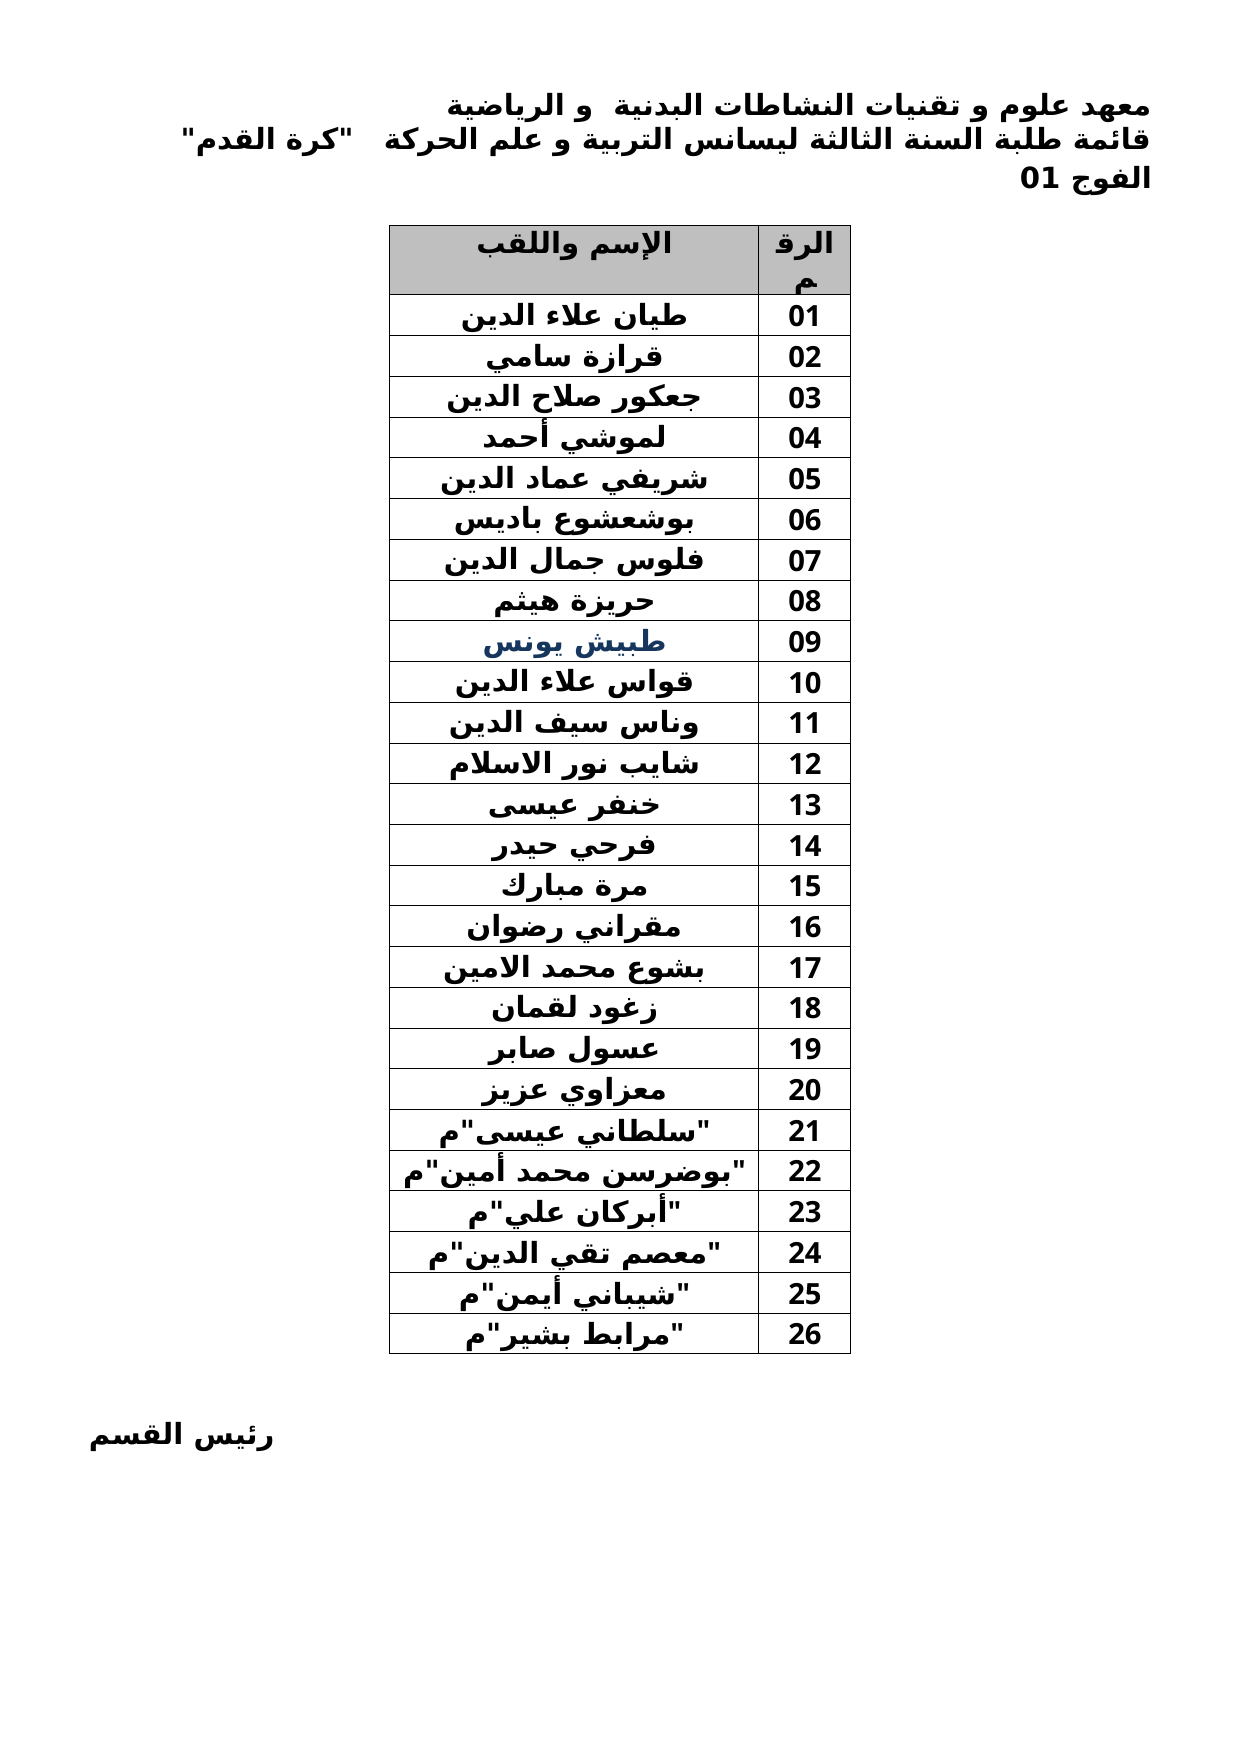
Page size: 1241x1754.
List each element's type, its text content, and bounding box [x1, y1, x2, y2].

table_cell 02 [759, 336, 850, 376]
text قائمة طلبة السنة الثالثة ليسانس التربية و علم الحركة "كرة القدم" الفوج 01 [89, 123, 1152, 196]
table_cell 12 [759, 744, 850, 783]
table_cell 18 [759, 988, 850, 1027]
table_cell بشوع محمد الامين [390, 947, 758, 987]
table_cell 01 [759, 295, 850, 335]
table_cell 22 [759, 1151, 850, 1190]
table_cell معصم تقي الدين"م" [390, 1232, 758, 1272]
table_cell مرة مبارك [390, 866, 758, 905]
table_cell خنفر عيسى [390, 784, 758, 824]
table_cell زغود لقمان [390, 988, 758, 1027]
table_cell 03 [759, 377, 850, 417]
table_cell 07 [759, 540, 850, 579]
table_cell 26 [759, 1314, 850, 1353]
table_cell معزاوي عزيز [390, 1069, 758, 1109]
table_cell 05 [759, 458, 850, 498]
table_header الإسم واللقب [390, 226, 758, 294]
table_cell 06 [759, 499, 850, 539]
table_cell فلوس جمال الدين [390, 540, 758, 579]
table_cell شريفي عماد الدين [390, 458, 758, 498]
table_cell فرحي حيدر [390, 825, 758, 864]
table_cell 23 [759, 1191, 850, 1231]
table_cell 17 [759, 947, 850, 987]
table_cell بوشعشوع باديس [390, 499, 758, 539]
table_cell مرابط بشير"م" [390, 1314, 758, 1353]
table_cell 11 [759, 703, 850, 742]
table_cell 09 [759, 621, 850, 661]
table_cell شايب نور الاسلام [390, 744, 758, 783]
table_cell جعكور صلاح الدين [390, 377, 758, 417]
table_cell 25 [759, 1273, 850, 1313]
table_cell لموشي أحمد [390, 418, 758, 457]
table_cell سلطاني عيسى"م" [390, 1110, 758, 1150]
text معهد علوم و تقنيات النشاطات البدنية و الرياضية [53, 89, 1152, 123]
table_cell حريزة هيثم [390, 581, 758, 620]
table_cell طيان علاء الدين [390, 295, 758, 335]
table_cell وناس سيف الدين [390, 703, 758, 742]
table_cell عسول صابر [390, 1029, 758, 1068]
table_cell 24 [759, 1232, 850, 1272]
table_cell 19 [759, 1029, 850, 1068]
table_cell أبركان علي"م" [390, 1191, 758, 1231]
table_cell مقراني رضوان [390, 906, 758, 946]
table_cell شيباني أيمن"م" [390, 1273, 758, 1313]
table_cell 13 [759, 784, 850, 824]
table_cell قرازة سامي [390, 336, 758, 376]
table_cell طبيش يونس [390, 621, 758, 661]
table_cell 15 [759, 866, 850, 905]
text رئيس القسم [89, 1418, 1152, 1452]
table_cell 04 [759, 418, 850, 457]
table_cell 08 [759, 581, 850, 620]
table_cell 16 [759, 906, 850, 946]
table_cell 10 [759, 662, 850, 702]
table_cell 20 [759, 1069, 850, 1109]
table_cell 14 [759, 825, 850, 864]
table_cell قواس علاء الدين [390, 662, 758, 702]
table_header الرقم [759, 226, 850, 294]
table_cell 21 [759, 1110, 850, 1150]
table_cell بوضرسن محمد أمين"م" [390, 1151, 758, 1190]
